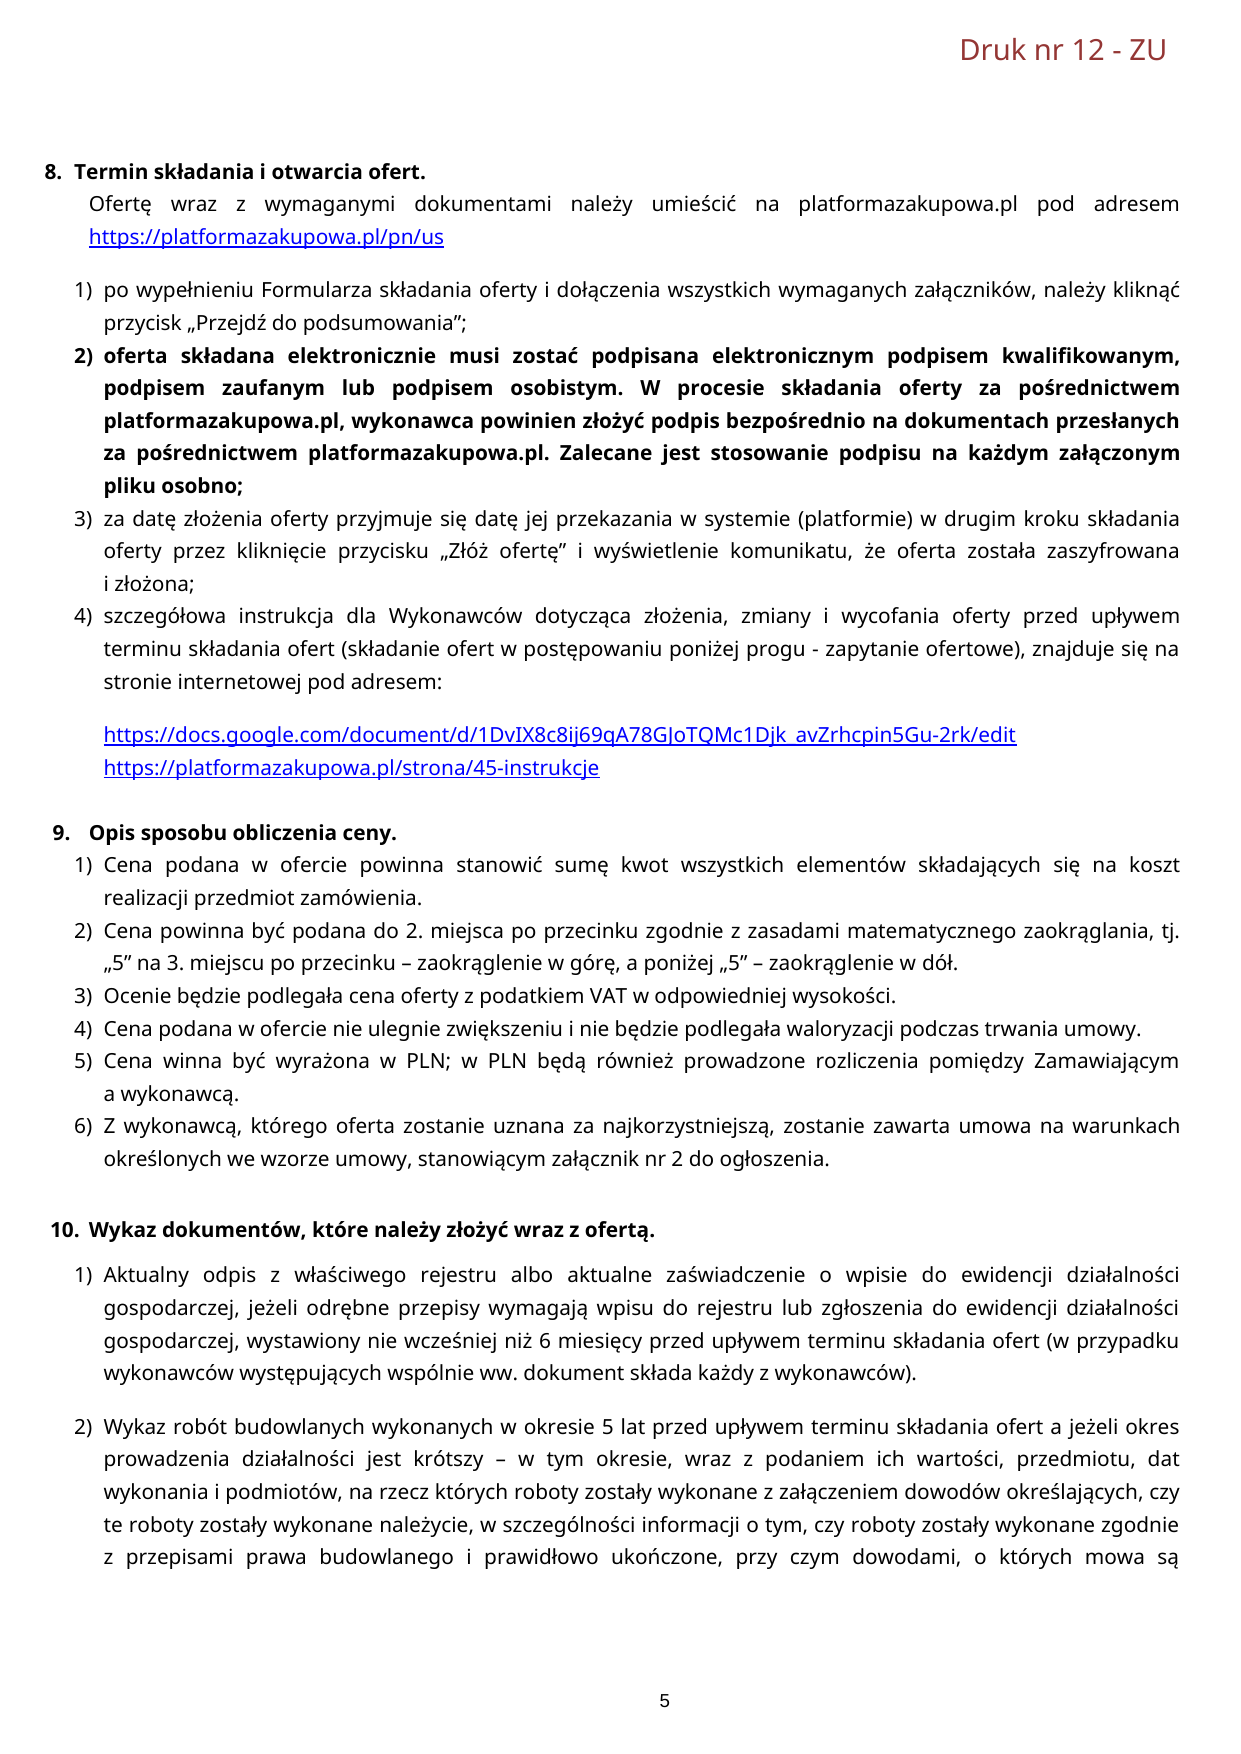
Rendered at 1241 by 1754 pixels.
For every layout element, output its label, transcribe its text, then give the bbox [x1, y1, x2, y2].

list Cena winna być wyrażona w PLN; w PLN będą również prowadzone rozliczenia pomiędzy Zamawiającym a wykonawcą. [74, 1046, 1181, 1107]
text 1) Aktualny odpis z właściwego rejestru albo aktualne zaświadczenie o wpisie do ewidencji działalności gospodarczej, jeżeli odrębne przepisy wymagają wpisu do rejestru lub zgłoszenia do ewidencji działalności gospodarczej, wystawiony nie wcześniej niż 6 miesięcy przed upływem terminu składania ofert (w przypadku wykonawców występujących wspólnie ww. dokument składa każdy z wykonawców). [74, 1261, 1181, 1387]
list za datę złożenia oferty przyjmuje się datę jej przekazania w systemie (platformie) w drugim kroku składania oferty przez kliknięcie przycisku „Złóż ofertę” i wyświetlenie komunikatu, że oferta została zaszyfrowana i złożona; [74, 504, 1181, 597]
list po wypełnieniu Formularza składania oferty i dołączenia wszystkich wymaganych załączników, należy kliknąć przycisk „Przejdź do podsumowania”; [74, 276, 1181, 337]
list Cena powinna być podana do 2. miejsca po przecinku zgodnie z zasadami matematycznego zaokrąglania, tj. „5” na 3. miejscu po przecinku – zaokrąglenie w górę, a poniżej „5” – zaokrąglenie w dół. [74, 916, 1181, 977]
list Cena podana w ofercie powinna stanowić sumę kwot wszystkich elementów składających się na koszt realizacji przedmiot zamówienia. [74, 851, 1181, 912]
text 10. Wykaz dokumentów, które należy złożyć wraz z ofertą. [44, 1216, 1152, 1244]
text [74, 1412, 1181, 1571]
list Z wykonawcą, którego oferta zostanie uznana za najkorzystniejszą, zostanie zawarta umowa na warunkach określonych we wzorze umowy, stanowiącym załącznik nr 2 do ogłoszenia. [74, 1111, 1181, 1172]
text https://docs.google.com/document/d/1DvIX8c8ij69qA78GJoTQMc1Djk_avZrhcpin5Gu-2rk/edit [103, 720, 1181, 749]
list Ocenie będzie podlegała cena oferty z podatkiem VAT w odpowiedniej wysokości. [74, 981, 1181, 1009]
list szczegółowa instrukcja dla Wykonawców dotycząca złożenia, zmiany i wycofania oferty przed upływem terminu składania ofert (składanie ofert w postępowaniu poniżej progu - zapytanie ofertowe), znajduje się na stronie internetowej pod adresem: [74, 602, 1181, 695]
text https://platformazakupowa.pl/strona/45-instrukcje [74, 753, 1181, 781]
text 8. Termin składania i otwarcia ofert. [44, 157, 1181, 185]
text 9. Opis sposobu obliczenia ceny. [52, 818, 1181, 846]
text Ofertę wraz z wymaganymi dokumentami należy umieścić na platformazakupowa.pl pod adresem https://platformazakupowa.pl/pn/us [52, 189, 1181, 251]
list Cena podana w ofercie nie ulegnie zwiększeniu i nie będzie podlegała waloryzacji podczas trwania umowy. [74, 1014, 1181, 1042]
list oferta składana elektronicznie musi zostać podpisana elektronicznym podpisem kwalifikowanym, podpisem zaufanym lub podpisem osobistym. W procesie składania oferty za pośrednictwem platformazakupowa.pl, wykonawca powinien złożyć podpis bezpośrednio na dokumentach przesłanych za pośrednictwem platformazakupowa.pl. Zalecane jest stosowanie podpisu na każdym załączonym pliku osobno; [74, 341, 1181, 499]
